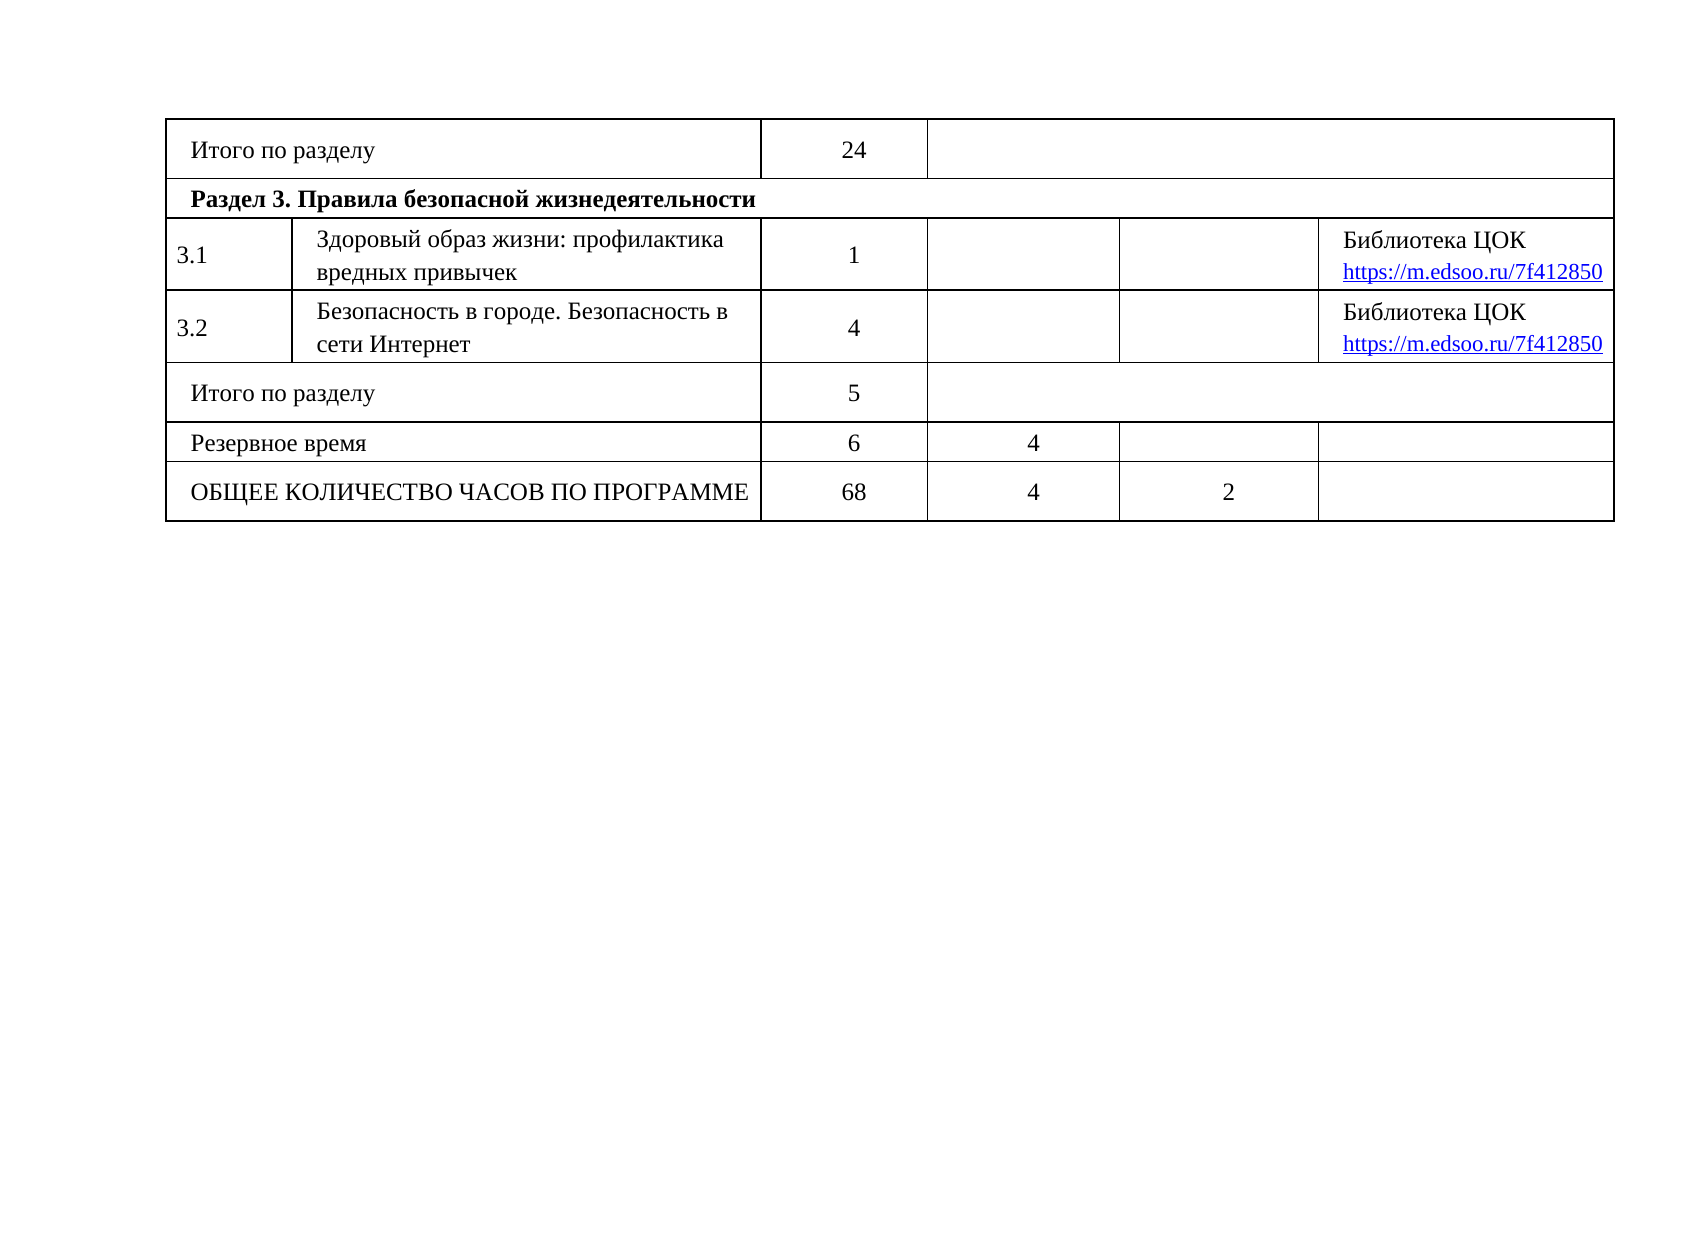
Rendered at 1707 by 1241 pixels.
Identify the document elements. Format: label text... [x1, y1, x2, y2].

table_cell ОБЩЕЕ КОЛИЧЕСТВО ЧАСОВ ПО ПРОГРАММЕ [167, 462, 760, 520]
table_cell Безопасность в городе. Безопасность в сети Интернет [293, 291, 760, 362]
table_cell Резервное время [167, 423, 760, 461]
table_cell Итого по разделу [167, 120, 760, 178]
table_cell 68 [762, 462, 927, 520]
table_cell [1120, 423, 1318, 461]
table_cell [1120, 291, 1318, 362]
table_cell [928, 120, 1613, 178]
table_cell [928, 363, 1613, 421]
table_cell [1319, 462, 1613, 520]
table_cell 3.2 [167, 291, 291, 362]
table_cell [1120, 219, 1318, 289]
table_cell 4 [928, 462, 1119, 520]
table_cell 3.1 [167, 219, 291, 289]
table_cell 4 [928, 423, 1119, 461]
table_cell 2 [1120, 462, 1318, 520]
table_cell [928, 291, 1119, 362]
table_cell 1 [762, 219, 927, 289]
table_cell Здоровый образ жизни: профилактика вредных привычек [293, 219, 760, 289]
table_cell 6 [762, 423, 927, 461]
table_cell 4 [762, 291, 927, 362]
table_cell 5 [762, 363, 927, 421]
table_cell Итого по разделу [167, 363, 760, 421]
table_cell 24 [762, 120, 927, 178]
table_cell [1319, 219, 1613, 289]
table_cell [928, 219, 1119, 289]
table_cell Раздел 3. Правила безопасной жизнедеятельности [167, 179, 1613, 217]
table_cell [1319, 423, 1613, 461]
table_cell Библиотека ЦОК https://m.edsoo.ru/7f412850 [1319, 291, 1613, 362]
